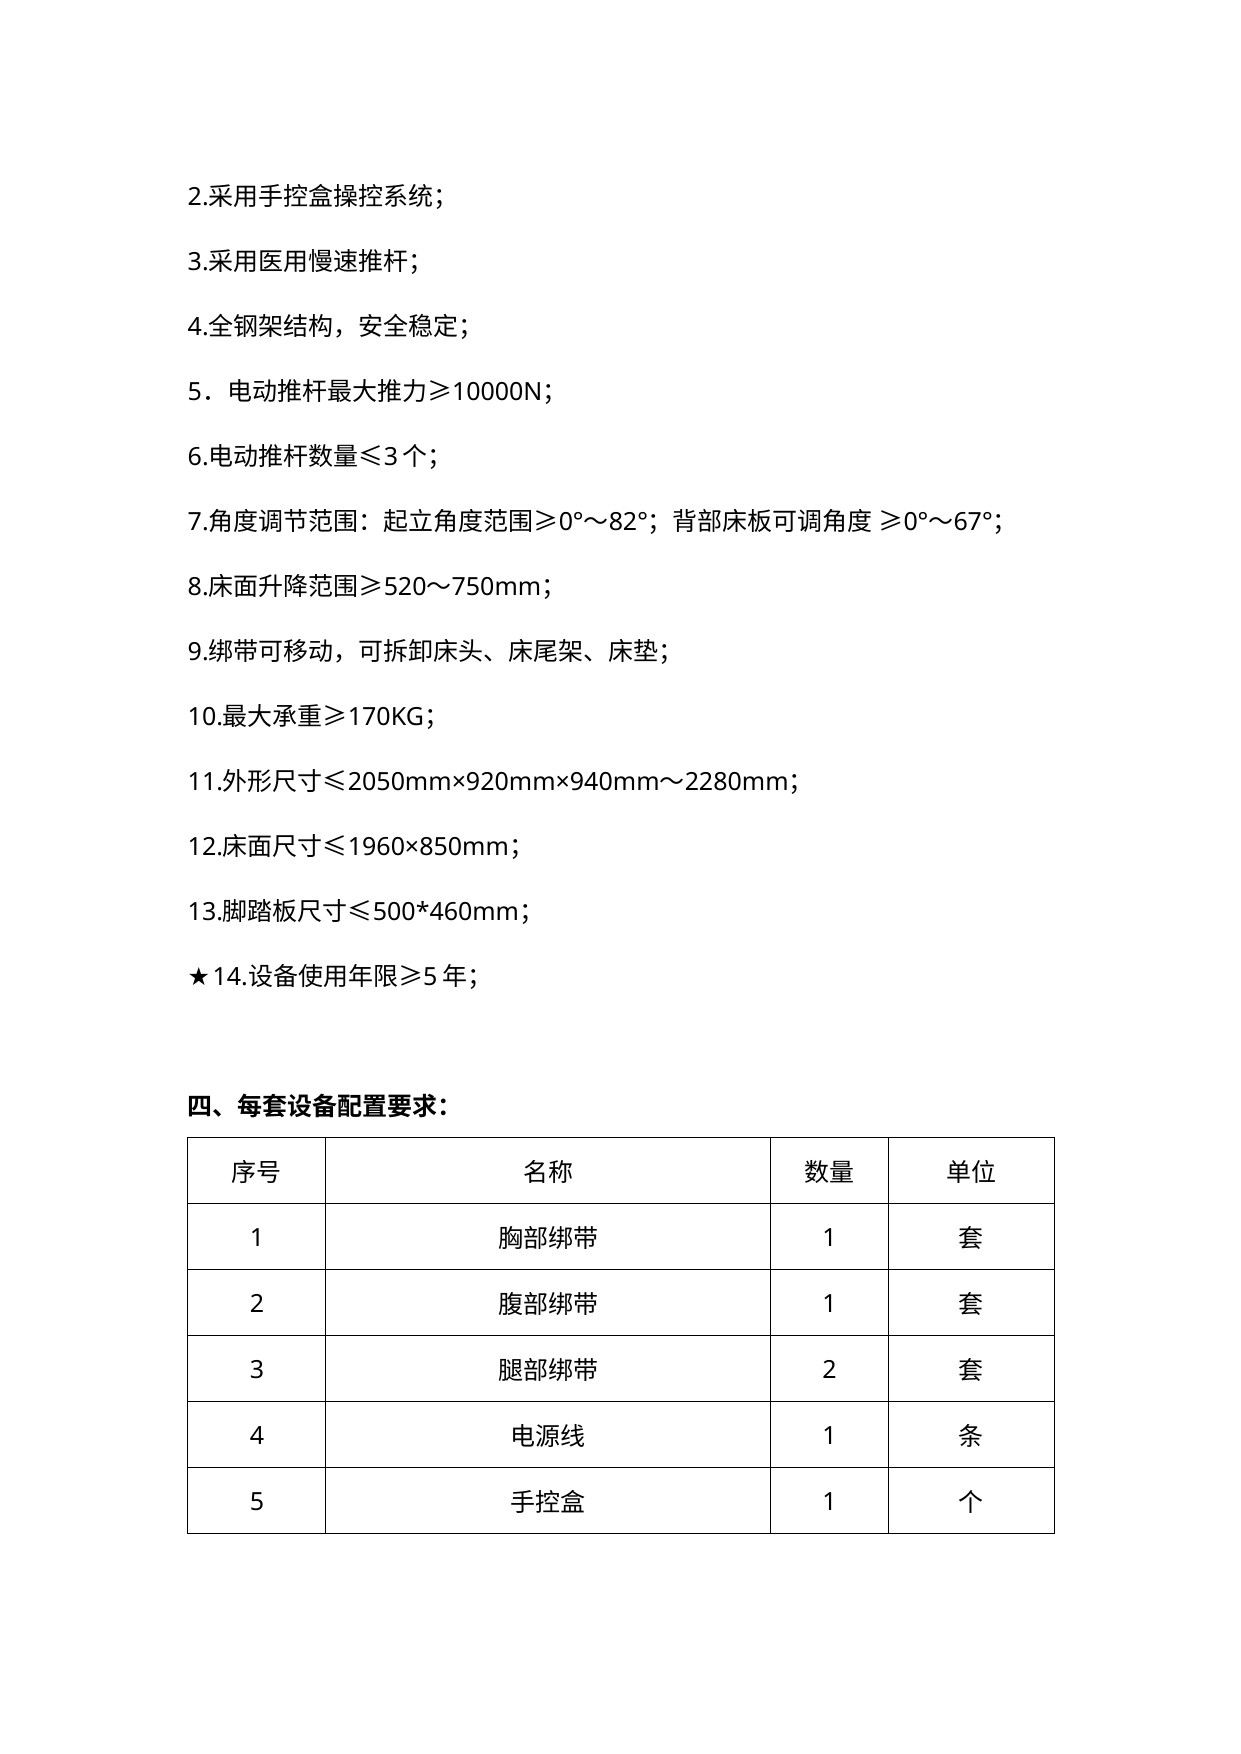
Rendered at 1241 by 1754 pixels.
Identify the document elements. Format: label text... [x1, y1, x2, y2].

table_cell 手控盒 [326, 1468, 770, 1533]
table_cell 1 [771, 1270, 888, 1335]
list 2.采用手控盒操控系统； [187, 162, 1053, 227]
list 12.床面尺寸≤1960×850mm； [187, 812, 1053, 877]
list 4.全钢架结构，安全稳定； [187, 292, 1053, 357]
list ★14.设备使用年限≥5年； [187, 942, 1053, 1007]
list 7.角度调节范围：起立角度范围≥0°～82°；背部床板可调角度 ≥0°～67°； [187, 487, 1053, 552]
list 10.最大承重≥170KG； [187, 682, 1053, 747]
table_header 名称 [326, 1138, 770, 1203]
table_cell 电源线 [326, 1402, 770, 1467]
list 5．电动推杆最大推力≥10000N； [187, 357, 1053, 422]
table_cell 1 [771, 1468, 888, 1533]
table_header 序号 [188, 1138, 325, 1203]
table_cell 条 [889, 1402, 1054, 1467]
table_cell 腿部绑带 [326, 1336, 770, 1401]
table_cell 2 [771, 1336, 888, 1401]
table_cell 套 [889, 1204, 1054, 1269]
table_cell 1 [771, 1402, 888, 1467]
list 8.床面升降范围≥520～750mm； [187, 552, 1053, 617]
list 3.采用医用慢速推杆； [187, 227, 1053, 292]
table_cell 套 [889, 1336, 1054, 1401]
table_cell 套 [889, 1270, 1054, 1335]
table_cell 1 [188, 1204, 325, 1269]
list 9.绑带可移动，可拆卸床头、床尾架、床垫； [187, 617, 1053, 682]
list 每套设备配置要求： [187, 1072, 1053, 1137]
table_cell 3 [188, 1336, 325, 1401]
list 11.外形尺寸≤2050mm×920mm×940mm～2280mm； [187, 747, 1053, 812]
table_cell 2 [188, 1270, 325, 1335]
table_cell 4 [188, 1402, 325, 1467]
list 6.电动推杆数量≤3个； [187, 422, 1053, 487]
table_cell 腹部绑带 [326, 1270, 770, 1335]
table_header 单位 [889, 1138, 1054, 1203]
table_header 数量 [771, 1138, 888, 1203]
table_cell 胸部绑带 [326, 1204, 770, 1269]
table_cell 1 [771, 1204, 888, 1269]
table_cell 5 [188, 1468, 325, 1533]
list 13.脚踏板尺寸≤500*460mm； [187, 877, 1053, 942]
table_cell 个 [889, 1468, 1054, 1533]
